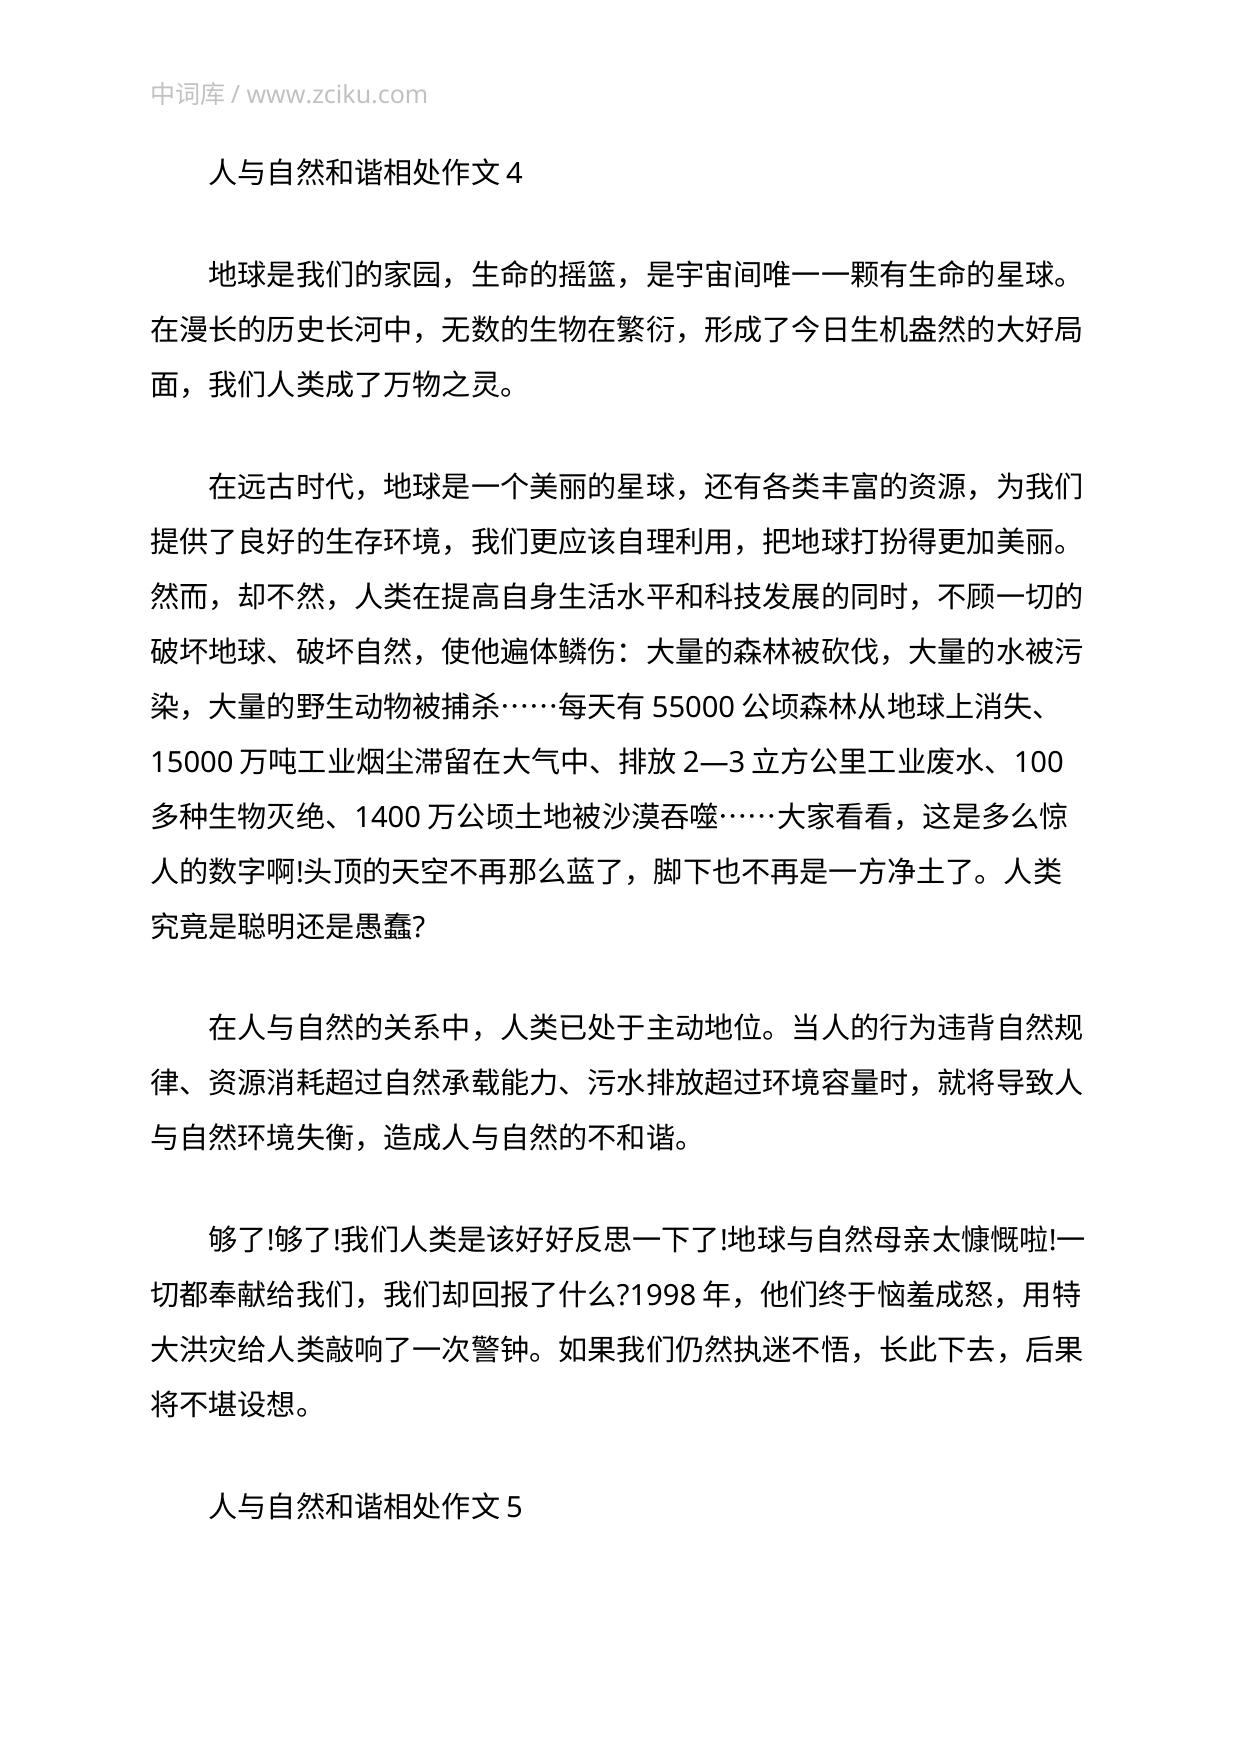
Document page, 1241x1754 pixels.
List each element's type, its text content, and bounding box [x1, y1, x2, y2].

text 人与自然和谐相处作文4 [150, 150, 1090, 192]
text 在人与自然的关系中，人类已处于主动地位。当人的行为违背自然规律、资源消耗超过自然承载能力、污水排放超过环境容量时，就将导致人与自然环境失衡，造成人与自然的不和谐。 [150, 1005, 1090, 1157]
text 地球是我们的家园，生命的摇篮，是宇宙间唯一一颗有生命的星球。在漫长的历史长河中，无数的生物在繁衍，形成了今日生机盎然的大好局面，我们人类成了万物之灵。 [150, 252, 1090, 404]
text 人与自然和谐相处作文5 [150, 1483, 1090, 1526]
text 够了!够了!我们人类是该好好反思一下了!地球与自然母亲太慷慨啦!一切都奉献给我们，我们却回报了什么?1998年，他们终于恼羞成怒，用特大洪灾给人类敲响了一次警钟。如果我们仍然执迷不悟，长此下去，后果将不堪设想。 [150, 1217, 1090, 1424]
text 在远古时代，地球是一个美丽的星球，还有各类丰富的资源，为我们提供了良好的生存环境，我们更应该自理利用，把地球打扮得更加美丽。然而，却不然，人类在提高自身生活水平和科技发展的同时，不顾一切的破坏地球、破坏自然，使他遍体鳞伤：大量的森林被砍伐，大量的水被污染，大量的野生动物被捕杀……每天有55000公顷森林从地球上消失、15000万吨工业烟尘滞留在大气中、排放2—3立方公里工业废水、100多种生物灭绝、1400万公顷土地被沙漠吞噬……大家看看，这是多么惊人的数字啊!头顶的天空不再那么蓝了，脚下也不再是一方净土了。人类究竟是聪明还是愚蠢? [150, 463, 1090, 946]
